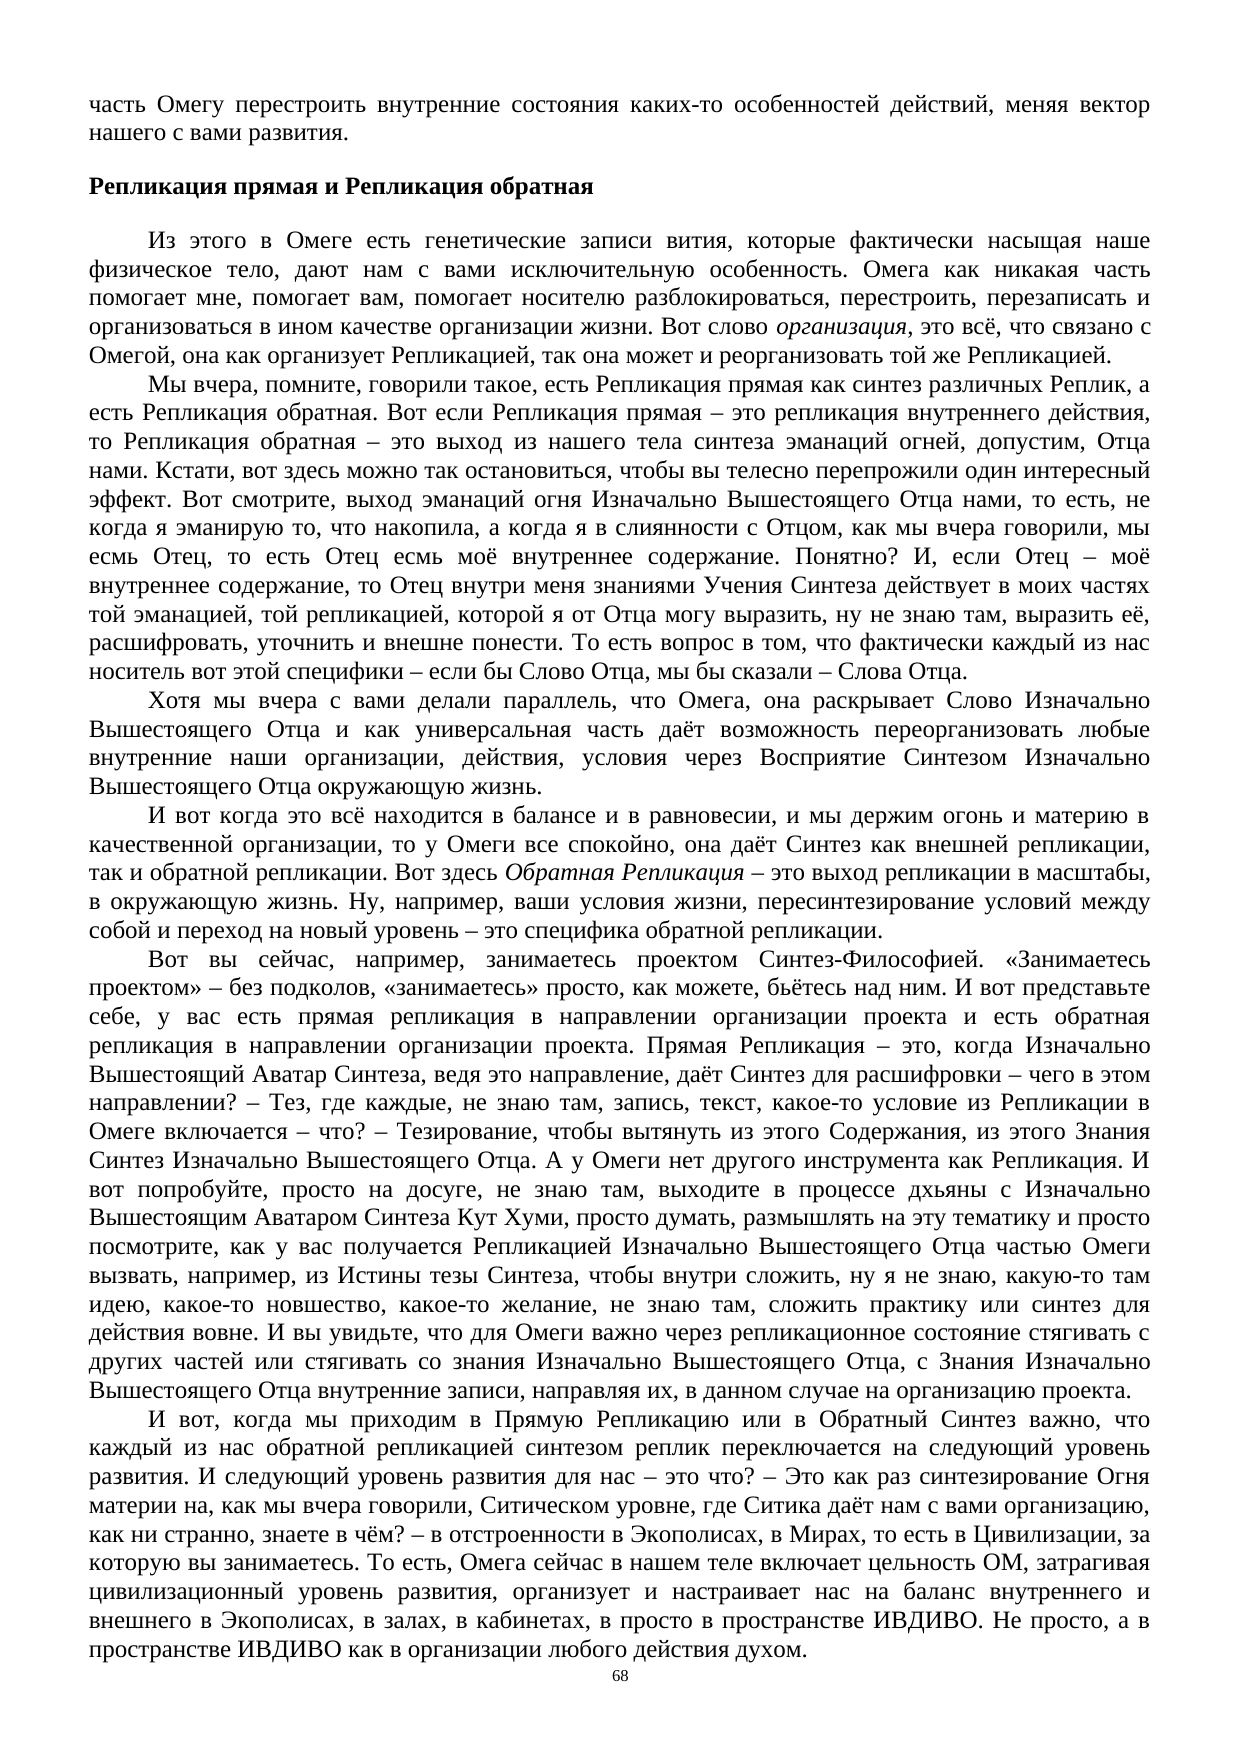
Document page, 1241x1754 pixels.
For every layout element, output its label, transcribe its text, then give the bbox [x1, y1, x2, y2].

text И вот, когда мы приходим в Прямую Репликацию или в Обратный Синтез важно, что каждый из нас обратной репликацией синтезом реплик переключается на следующий уровень развития. И следующий уровень развития для нас – это что? – Это как раз синтезирование Огня материи на, как мы вчера говорили, Ситическом уровне, где Ситика даёт нам с вами организацию, как ни странно, знаете в чём? – в отстроенности в Экополисах, в Мирах, то есть в Цивилизации, за которую вы занимаетесь. То есть, Омега сейчас в нашем теле включает цельность ОМ, затрагивая цивилизационный уровень развития, организует и настраивает нас на баланс внутреннего и внешнего в Экополисах, в залах, в кабинетах, в просто в пространстве ИВДИВО. Не просто, а в пространстве ИВДИВО как в организации любого действия духом. [89, 1404, 1152, 1662]
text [89, 89, 1152, 146]
text Мы вчера, помните, говорили такое, есть Репликация прямая как синтез различных Реплик, а есть Репликация обратная. Вот если Репликация прямая – это репликация внутреннего действия, то Репликация обратная – это выход из нашего тела синтеза эманаций огней, допустим, Отца нами. Кстати, вот здесь можно так остановиться, чтобы вы телесно перепрожили один интересный эффект. Вот смотрите, выход эманаций огня Изначально Вышестоящего Отца нами, то есть, не когда я эманирую то, что накопила, а когда я в слиянности с Отцом, как мы вчера говорили, мы есмь Отец, то есть Отец есмь моё внутреннее содержание. Понятно? И, если Отец – моё внутреннее содержание, то Отец внутри меня знаниями Учения Синтеза действует в моих частях той эманацией, той репликацией, которой я от Отца могу выразить, ну не знаю там, выразить её, расшифровать, уточнить и внешне понести. То есть вопрос в том, что фактически каждый из нас носитель вот этой специфики – если бы Слово Отца, мы бы сказали – Слова Отца. [89, 369, 1152, 685]
text Хотя мы вчера с вами делали параллель, что Омега, она раскрывает Слово Изначально Вышестоящего Отца и как универсальная часть даёт возможность переорганизовать любые внутренние наши организации, действия, условия через Восприятие Синтезом Изначально Вышестоящего Отца окружающую жизнь. [89, 685, 1152, 800]
text И вот когда это всё находится в балансе и в равновесии, и мы держим огонь и материю в качественной организации, то у Омеги все спокойно, она даёт Синтез как внешней репликации, так и обратной репликации. Вот здесь Обратная Репликация – это выход репликации в масштабы, в окружающую жизнь. Ну, например, ваши условия жизни, пересинтезирование условий между собой и переход на новый уровень – это специфика обратной репликации. [89, 800, 1152, 944]
text Репликация прямая и Репликация обратная [89, 171, 1152, 200]
text Вот вы сейчас, например, занимаетесь проектом Синтез-Философией. «Занимаетесь проектом» – без подколов, «занимаетесь» просто, как можете, бьётесь над ним. И вот представьте себе, у вас есть прямая репликация в направлении организации проекта и есть обратная репликация в направлении организации проекта. Прямая Репликация – это, когда Изначально Вышестоящий Аватар Синтеза, ведя это направление, даёт Синтез для расшифровки – чего в этом направлении? – Тез, где каждые, не знаю там, запись, текст, какое-то условие из Репликации в Омеге включается – что? – Тезирование, чтобы вытянуть из этого Содержания, из этого Знания Синтез Изначально Вышестоящего Отца. А у Омеги нет другого инструмента как Репликация. И вот попробуйте, просто на досуге, не знаю там, выходите в процессе дхьяны с Изначально Вышестоящим Аватаром Синтеза Кут Хуми, просто думать, размышлять на эту тематику и просто посмотрите, как у вас получается Репликацией Изначально Вышестоящего Отца частью Омеги вызвать, например, из Истины тезы Синтеза, чтобы внутри сложить, ну я не знаю, какую-то там идею, какое-то новшество, какое-то желание, не знаю там, сложить практику или синтез для действия вовне. И вы увидьте, что для Омеги важно через репликационное состояние стягивать с других частей или стягивать со знания Изначально Вышестоящего Отца, с Знания Изначально Вышестоящего Отца внутренние записи, направляя их, в данном случае на организацию проекта. [89, 944, 1152, 1404]
text Из этого в Омеге есть генетические записи вития, которые фактически насыщая наше физическое тело, дают нам с вами исключительную особенность. Омега как никакая часть помогает мне, помогает вам, помогает носителю разблокироваться, перестроить, перезаписать и организоваться в ином качестве организации жизни. Вот слово организация, это всё, что связано с Омегой, она как организует Репликацией, так она может и реорганизовать той же Репликацией. [89, 225, 1152, 369]
